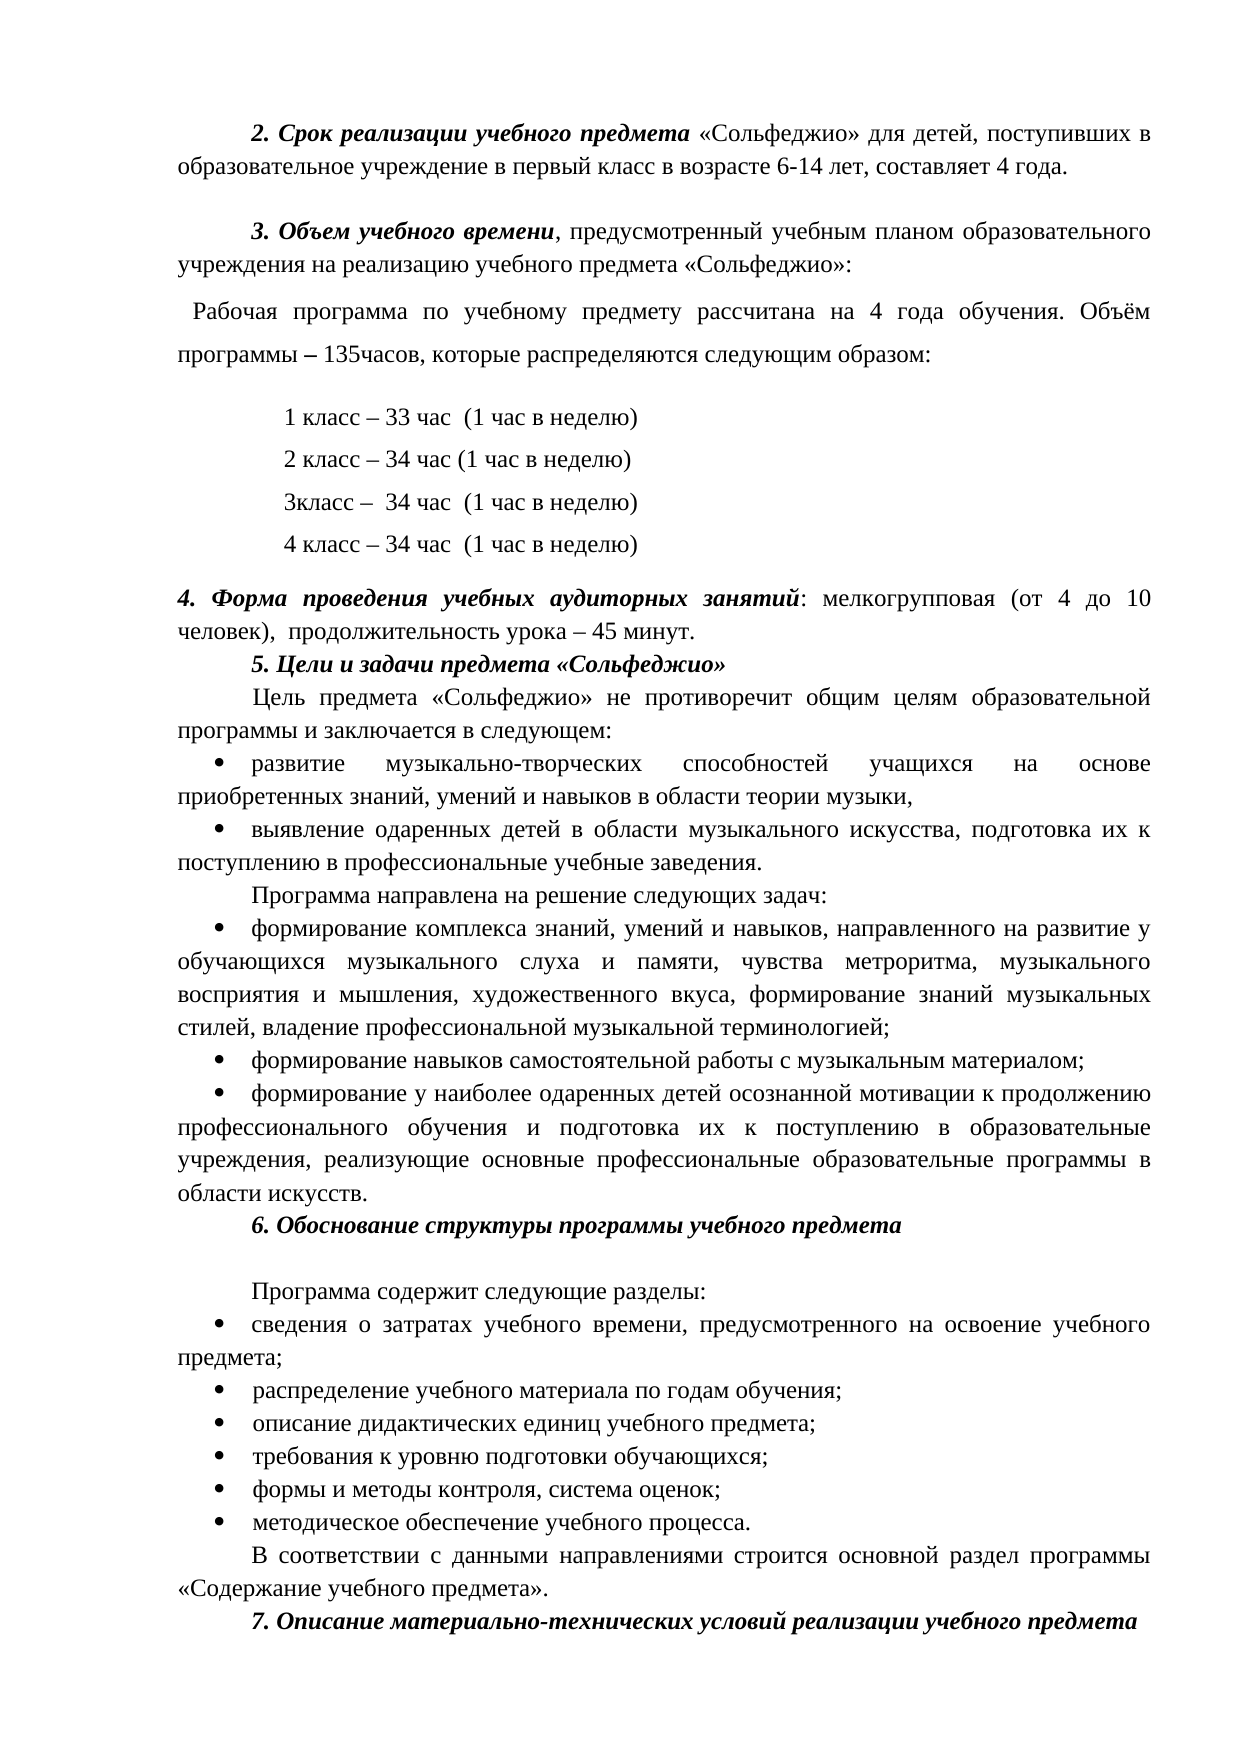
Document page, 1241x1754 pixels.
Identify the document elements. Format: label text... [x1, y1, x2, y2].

text 2 класс – 34 час (1 час в неделю) [177, 431, 1152, 473]
list формирование у наиболее одаренных детей осознанной мотивации к продолжению профессионального обучения и подготовка их к поступлению в образовательные учреждения, реализующие основные профессиональные образовательные программы в области искусств. [177, 1078, 1152, 1206]
list описание дидактических единиц учебного предмета; [215, 1408, 1152, 1437]
list сведения о затратах учебного времени, предусмотренного на освоение учебного предмета; [177, 1309, 1152, 1371]
text 3класс – 34 час (1 час в неделю) [177, 473, 1152, 516]
text 2. Срок реализации учебного предмета «Сольфеджио» для детей, поступивших в образовательное учреждение в первый класс в возрасте 6-14 лет, составляет 4 года. [177, 118, 1152, 180]
list требования к уровню подготовки обучающихся; [215, 1441, 1152, 1470]
text 6. Обоснование структуры программы учебного предмета [177, 1211, 1152, 1239]
list распределение учебного материала по годам обучения; [215, 1375, 1152, 1404]
text 5. Цели и задачи предмета «Сольфеджио» [177, 649, 1152, 678]
list формирование комплекса знаний, умений и навыков, направленного на развитие у обучающихся музыкального слуха и памяти, чувства метроритма, музыкального восприятия и мышления, художественного вкуса, формирование знаний музыкальных стилей, владение профессиональной музыкальной терминологией; [177, 913, 1152, 1041]
text Цель предмета «Сольфеджио» не противоречит общим целям образовательной программы и заключается в следующем: [177, 682, 1152, 744]
list развитие музыкально-творческих способностей учащихся на основе приобретенных знаний, умений и навыков в области теории музыки, [177, 748, 1152, 810]
text Программа содержит следующие разделы: [177, 1276, 1152, 1304]
text 3. Объем учебного времени, предусмотренный учебным планом образовательного учреждения на реализацию учебного предмета «Сольфеджио»: [177, 216, 1152, 278]
list выявление одаренных детей в области музыкального искусства, подготовка их к поступлению в профессиональные учебные заведения. [177, 814, 1152, 876]
text В соответствии с данными направлениями строится основной раздел программы «Содержание учебного предмета». [177, 1540, 1152, 1602]
text 1 класс – 33 час (1 час в неделю) [177, 388, 1152, 431]
list формирование навыков самостоятельной работы с музыкальным материалом; [177, 1046, 1152, 1074]
list формы и методы контроля, система оценок; [215, 1474, 1152, 1503]
text 7. Описание материально-технических условий реализации учебного предмета [177, 1606, 1152, 1635]
text Рабочая программа по учебному предмету рассчитана на 4 года обучения. Объём программы – 135часов, которые распределяются следующим образом: [177, 282, 1152, 367]
text 4 класс – 34 час (1 час в неделю) [177, 516, 1152, 558]
text 4. Форма проведения учебных аудиторных занятий: мелкогрупповая (от 4 до 10 человек), продолжительность урока – 45 минут. [177, 583, 1152, 645]
list методическое обеспечение учебного процесса. [215, 1507, 1152, 1536]
list Программа направлена на решение следующих задач: [215, 880, 1152, 909]
